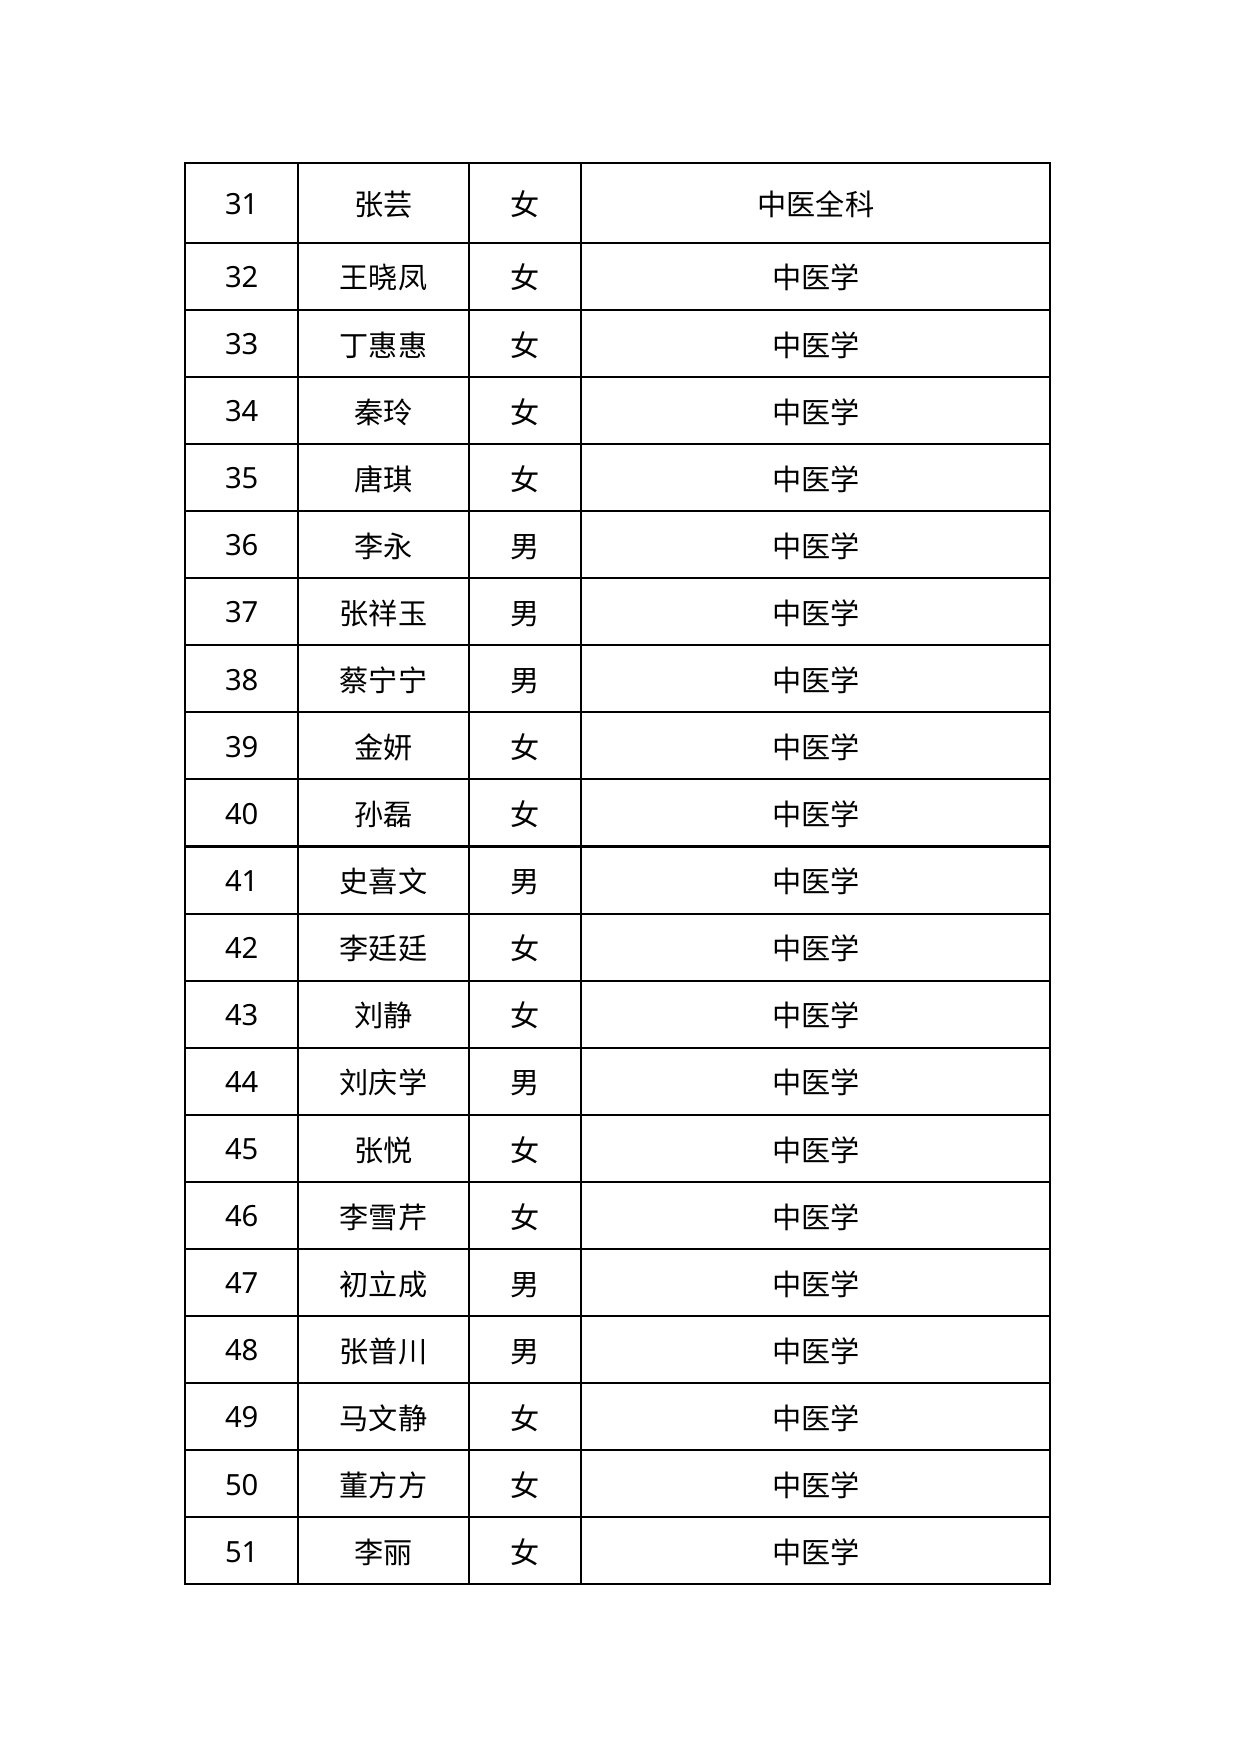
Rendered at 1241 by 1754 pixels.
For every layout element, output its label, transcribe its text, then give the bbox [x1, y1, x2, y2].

table_cell 女 [470, 780, 580, 845]
table_cell 32 [186, 244, 297, 309]
table_cell 王晓凤 [299, 244, 468, 309]
table_cell 男 [470, 512, 580, 577]
table_cell 中医学 [582, 848, 1049, 912]
table_cell 中医学 [582, 311, 1049, 376]
table_cell 史喜文 [299, 848, 468, 912]
table_cell 40 [186, 780, 297, 845]
table_cell 中医学 [582, 512, 1049, 577]
table_cell 中医学 [582, 1451, 1049, 1516]
table_cell 男 [470, 1049, 580, 1114]
table_cell 女 [470, 713, 580, 778]
table_cell 42 [186, 915, 297, 979]
table_cell 中医学 [582, 1518, 1049, 1583]
table_cell 中医学 [582, 646, 1049, 711]
table_cell 50 [186, 1451, 297, 1516]
table_cell 李雪芹 [299, 1183, 468, 1248]
table_cell 秦玲 [299, 378, 468, 443]
table_cell 中医学 [582, 445, 1049, 510]
table_cell 李丽 [299, 1518, 468, 1583]
table_cell 女 [470, 311, 580, 376]
table_cell 张芸 [299, 164, 468, 242]
table_cell 中医学 [582, 982, 1049, 1047]
table_cell 33 [186, 311, 297, 376]
table_cell 49 [186, 1384, 297, 1449]
table_cell 47 [186, 1250, 297, 1315]
table_cell 51 [186, 1518, 297, 1583]
table_cell 中医全科 [582, 164, 1049, 242]
table_cell 男 [470, 848, 580, 912]
table_cell 初立成 [299, 1250, 468, 1315]
table_cell 张祥玉 [299, 579, 468, 644]
table_cell 中医学 [582, 1317, 1049, 1382]
table_cell 中医学 [582, 780, 1049, 845]
table_cell 37 [186, 579, 297, 644]
table_cell 张悦 [299, 1116, 468, 1181]
table_cell 丁惠惠 [299, 311, 468, 376]
table_cell 中医学 [582, 1384, 1049, 1449]
table_cell 中医学 [582, 1250, 1049, 1315]
table_cell 女 [470, 445, 580, 510]
table_cell 女 [470, 915, 580, 979]
table_cell 李永 [299, 512, 468, 577]
table_cell 张普川 [299, 1317, 468, 1382]
table_cell 董方方 [299, 1451, 468, 1516]
table_cell 刘庆学 [299, 1049, 468, 1114]
table_cell 中医学 [582, 244, 1049, 309]
table_cell 男 [470, 646, 580, 711]
table_cell 48 [186, 1317, 297, 1382]
table_cell 中医学 [582, 579, 1049, 644]
table_cell 36 [186, 512, 297, 577]
table_cell 44 [186, 1049, 297, 1114]
table_cell 41 [186, 848, 297, 912]
table_cell 中医学 [582, 915, 1049, 979]
table_cell 45 [186, 1116, 297, 1181]
table_cell 女 [470, 1183, 580, 1248]
table_cell 唐琪 [299, 445, 468, 510]
table_cell 39 [186, 713, 297, 778]
table_cell 中医学 [582, 1183, 1049, 1248]
table_cell 46 [186, 1183, 297, 1248]
table_cell 38 [186, 646, 297, 711]
table_cell 男 [470, 1250, 580, 1315]
table_cell 女 [470, 164, 580, 242]
table_cell 女 [470, 244, 580, 309]
table_cell 女 [470, 378, 580, 443]
table_cell 女 [470, 1518, 580, 1583]
table_cell 孙磊 [299, 780, 468, 845]
table_cell 中医学 [582, 1049, 1049, 1114]
table_cell 中医学 [582, 1116, 1049, 1181]
table_cell 男 [470, 1317, 580, 1382]
table_cell 金妍 [299, 713, 468, 778]
table_cell 43 [186, 982, 297, 1047]
table_cell 女 [470, 1116, 580, 1181]
table_cell 中医学 [582, 378, 1049, 443]
table_cell 女 [470, 1384, 580, 1449]
table_cell 男 [470, 579, 580, 644]
table_cell 李廷廷 [299, 915, 468, 979]
table_cell 刘静 [299, 982, 468, 1047]
table_cell 蔡宁宁 [299, 646, 468, 711]
table_cell 35 [186, 445, 297, 510]
table_cell 女 [470, 1451, 580, 1516]
table_cell 马文静 [299, 1384, 468, 1449]
table_cell 女 [470, 982, 580, 1047]
table_cell 34 [186, 378, 297, 443]
table_cell 中医学 [582, 713, 1049, 778]
table_cell 31 [186, 164, 297, 242]
